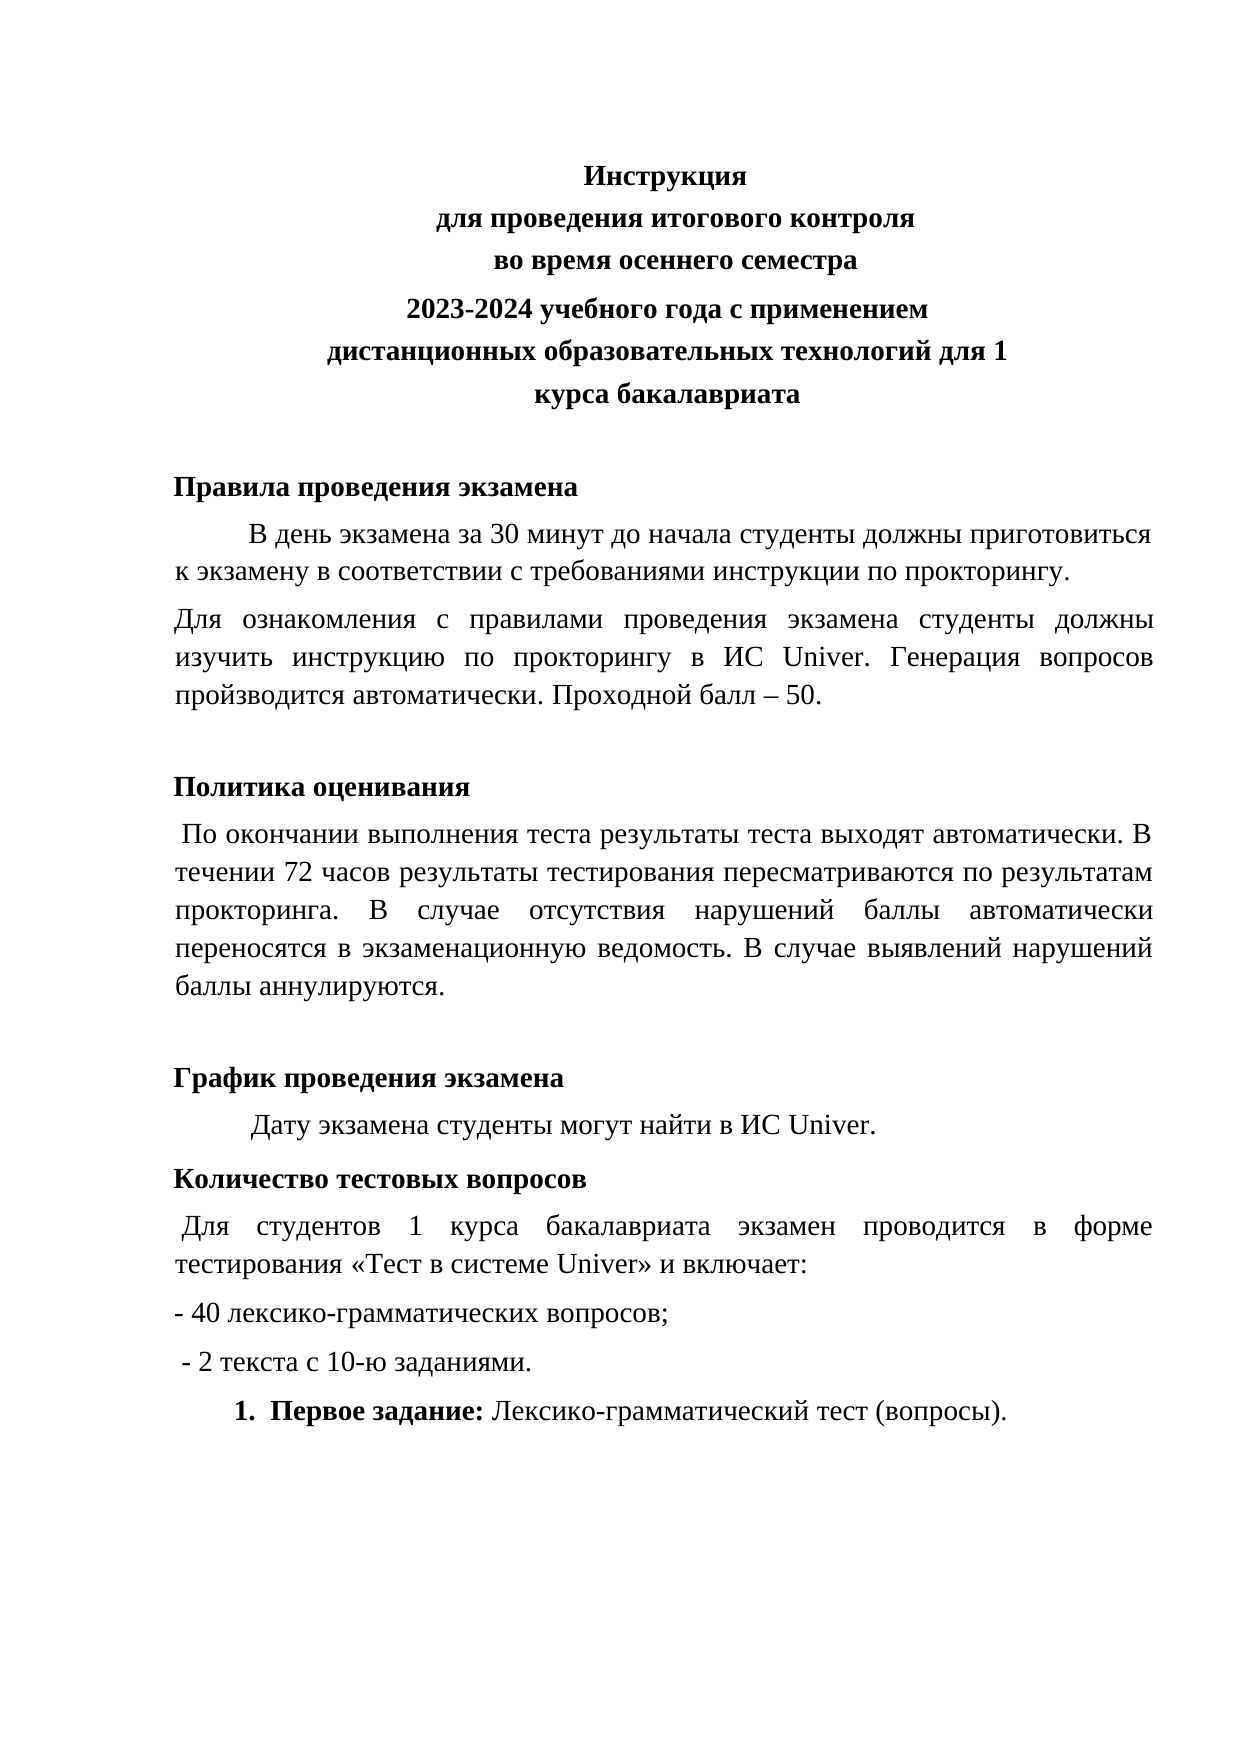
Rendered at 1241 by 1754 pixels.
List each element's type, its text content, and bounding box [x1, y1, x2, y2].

text В день экзамена за 30 минут до начала студенты должны приготовиться к экзамену в соответствии с требованиями инструкции по прокторингу. [175, 516, 1152, 586]
list 2 текста с 10-ю заданиями. [181, 1344, 1165, 1378]
subtitle Инструкция [397, 158, 934, 191]
text По окончании выполнения теста результаты теста выходят автоматически. В течении 72 часов результаты тестирования пересматриваются по результатам прокторинга. В случае отсутствия нарушений баллы автоматически переносятся в экзаменационную ведомость. В случае выявлений нарушений баллы аннулируются. [175, 816, 1153, 1001]
list 40 лексико-грамматических вопросoв; [174, 1295, 1165, 1329]
subtitle График проведения экзамена [173, 1060, 1165, 1094]
text для проведения итогового контроля во время осеннего семестра [417, 200, 934, 276]
list Первое задание: Лексико-грамматический тест (вопросы). [233, 1393, 1165, 1427]
text Дату экзамена студенты могут найти в ИС Univer. [251, 1107, 1165, 1141]
text Правила проведения экзамена [173, 469, 1165, 502]
subtitle 2023-2024 учебного года с применением дистанционных образовательных технологий для 1 курса бакалавриата [298, 291, 1036, 409]
subtitle Количество тестовых вопросов [173, 1162, 1165, 1195]
text Для студентов 1 курса бакалавриата экзамен проводится в форме тестирования «Тест в системе Univer» и включает: [175, 1208, 1153, 1279]
text Для ознакомления с правилами проведения экзамена студенты должны изучить инструкцию по прокторингу в ИС Univer. Генерация вопросов пройзводится автоматически. Проходной балл – 50. [174, 601, 1154, 711]
subtitle Политика оценивания [173, 769, 1165, 803]
